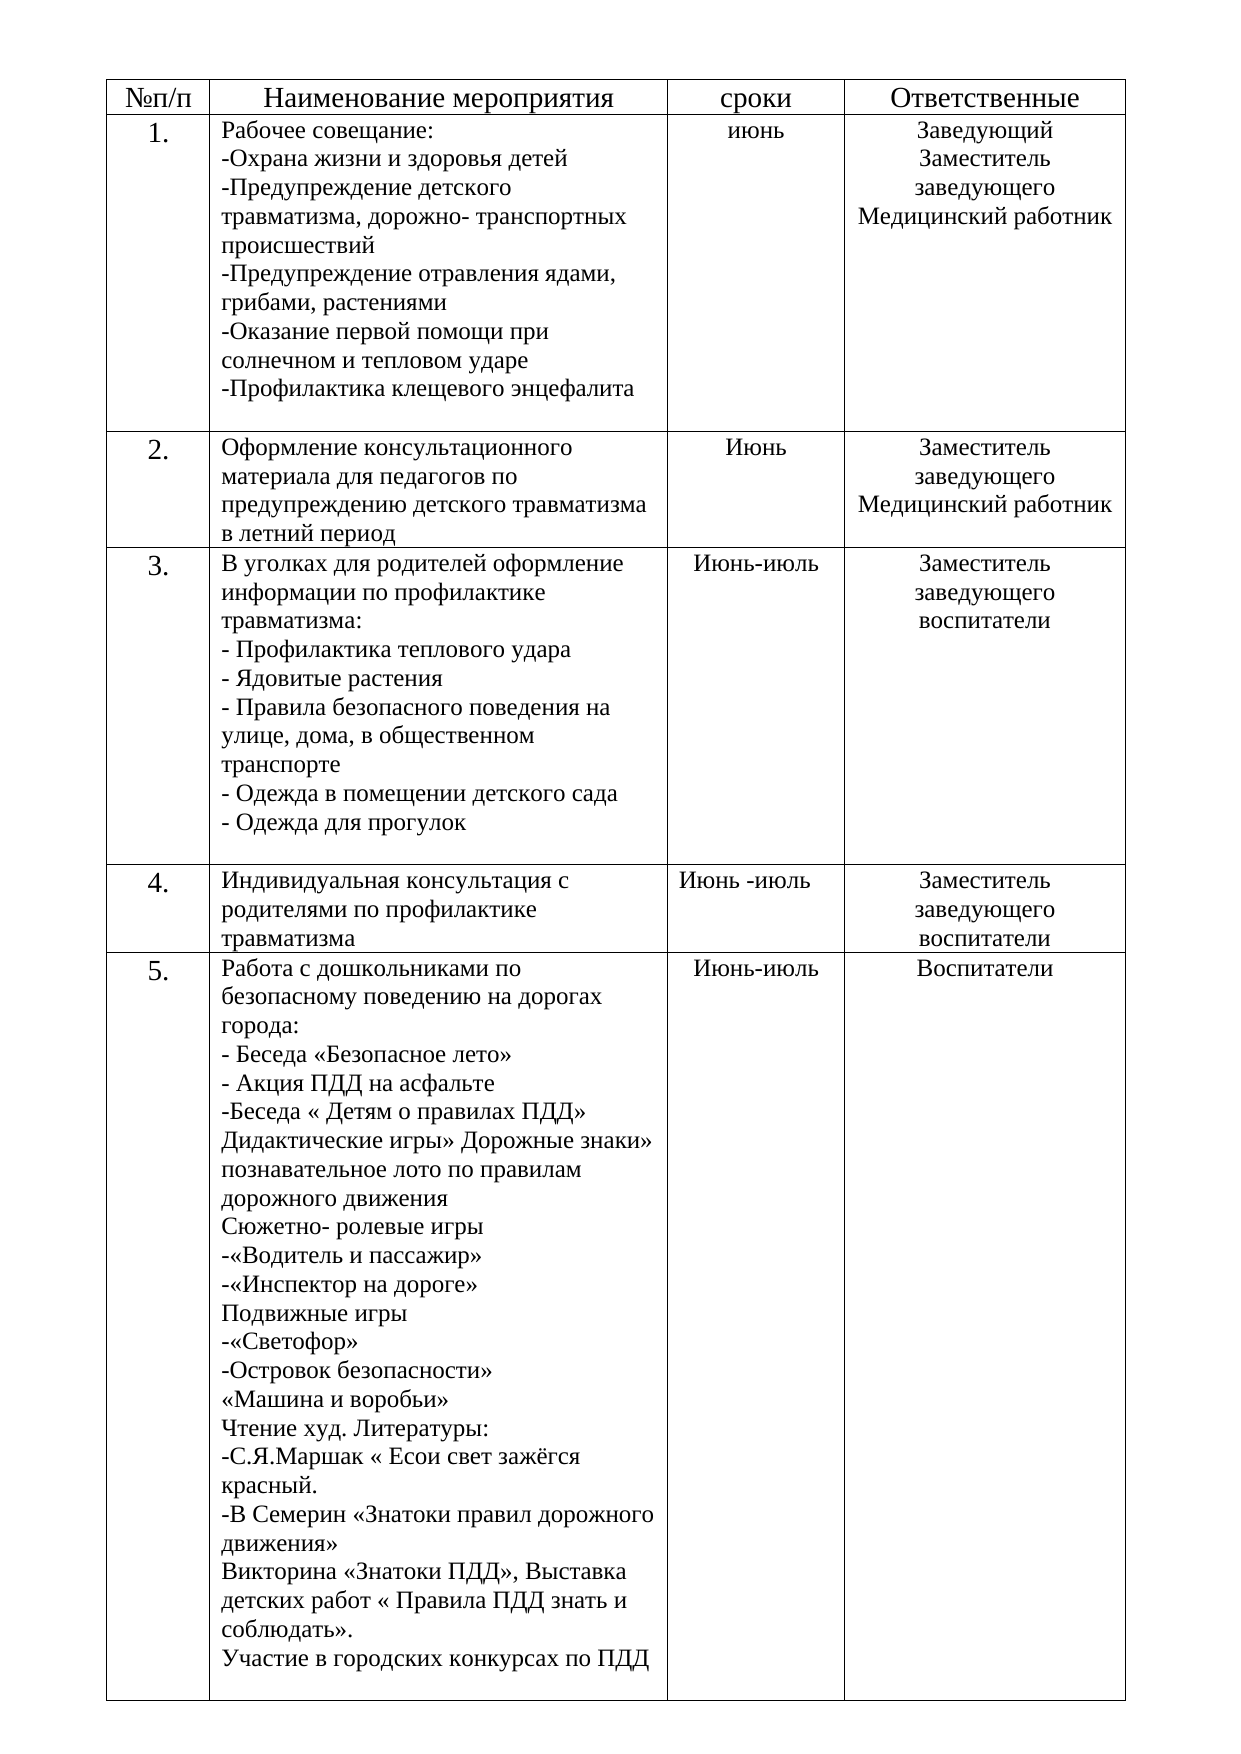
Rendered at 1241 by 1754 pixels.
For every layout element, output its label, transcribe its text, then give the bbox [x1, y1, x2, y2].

table_cell Июнь-июль [668, 953, 844, 1700]
table_cell Июнь-июль [668, 548, 844, 864]
table_cell В уголках для родителей оформление информации по профилактике травматизма: - Профилактика теплового удара - Ядовитые растения - Правила безопасного поведения на улице, дома, в общественном транспорте - Одежда в помещении детского сада - Одежда для прогулок [210, 548, 667, 864]
table_cell 1. [107, 115, 209, 431]
table_cell Индивидуальная консультация с родителями по профилактике травматизма [210, 865, 667, 952]
table_cell Июнь [668, 432, 844, 547]
table_cell 2. [107, 432, 209, 547]
table_cell июнь [668, 115, 844, 431]
table_header №п/п [107, 80, 209, 114]
table_cell 4. [107, 865, 209, 952]
table_cell Заведующий Заместитель заведующего Медицинский работник [845, 115, 1125, 431]
table_header Наименование мероприятия [210, 80, 667, 114]
table_cell Оформление консультационного материала для педагогов по предупреждению детского травматизма в летний период [210, 432, 667, 547]
table_cell Заместитель заведующего воспитатели [845, 548, 1125, 864]
table_cell Заместитель заведующего воспитатели [845, 865, 1125, 952]
table_header Ответственные [845, 80, 1125, 114]
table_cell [210, 953, 667, 1700]
table_cell Июнь -июль [668, 865, 844, 952]
table_cell Рабочее совещание: -Охрана жизни и здоровья детей -Предупреждение детского травматизма, дорожно- транспортных происшествий -Предупреждение отравления ядами, грибами, растениями -Оказание первой помощи при солнечном и тепловом ударе -Профилактика клещевого энцефалита [210, 115, 667, 431]
table_header сроки [668, 80, 844, 114]
table_cell Заместитель заведующего Медицинский работник [845, 432, 1125, 547]
table_cell 5. [107, 953, 209, 1700]
table_cell Воспитатели [845, 953, 1125, 1700]
table_cell 3. [107, 548, 209, 864]
